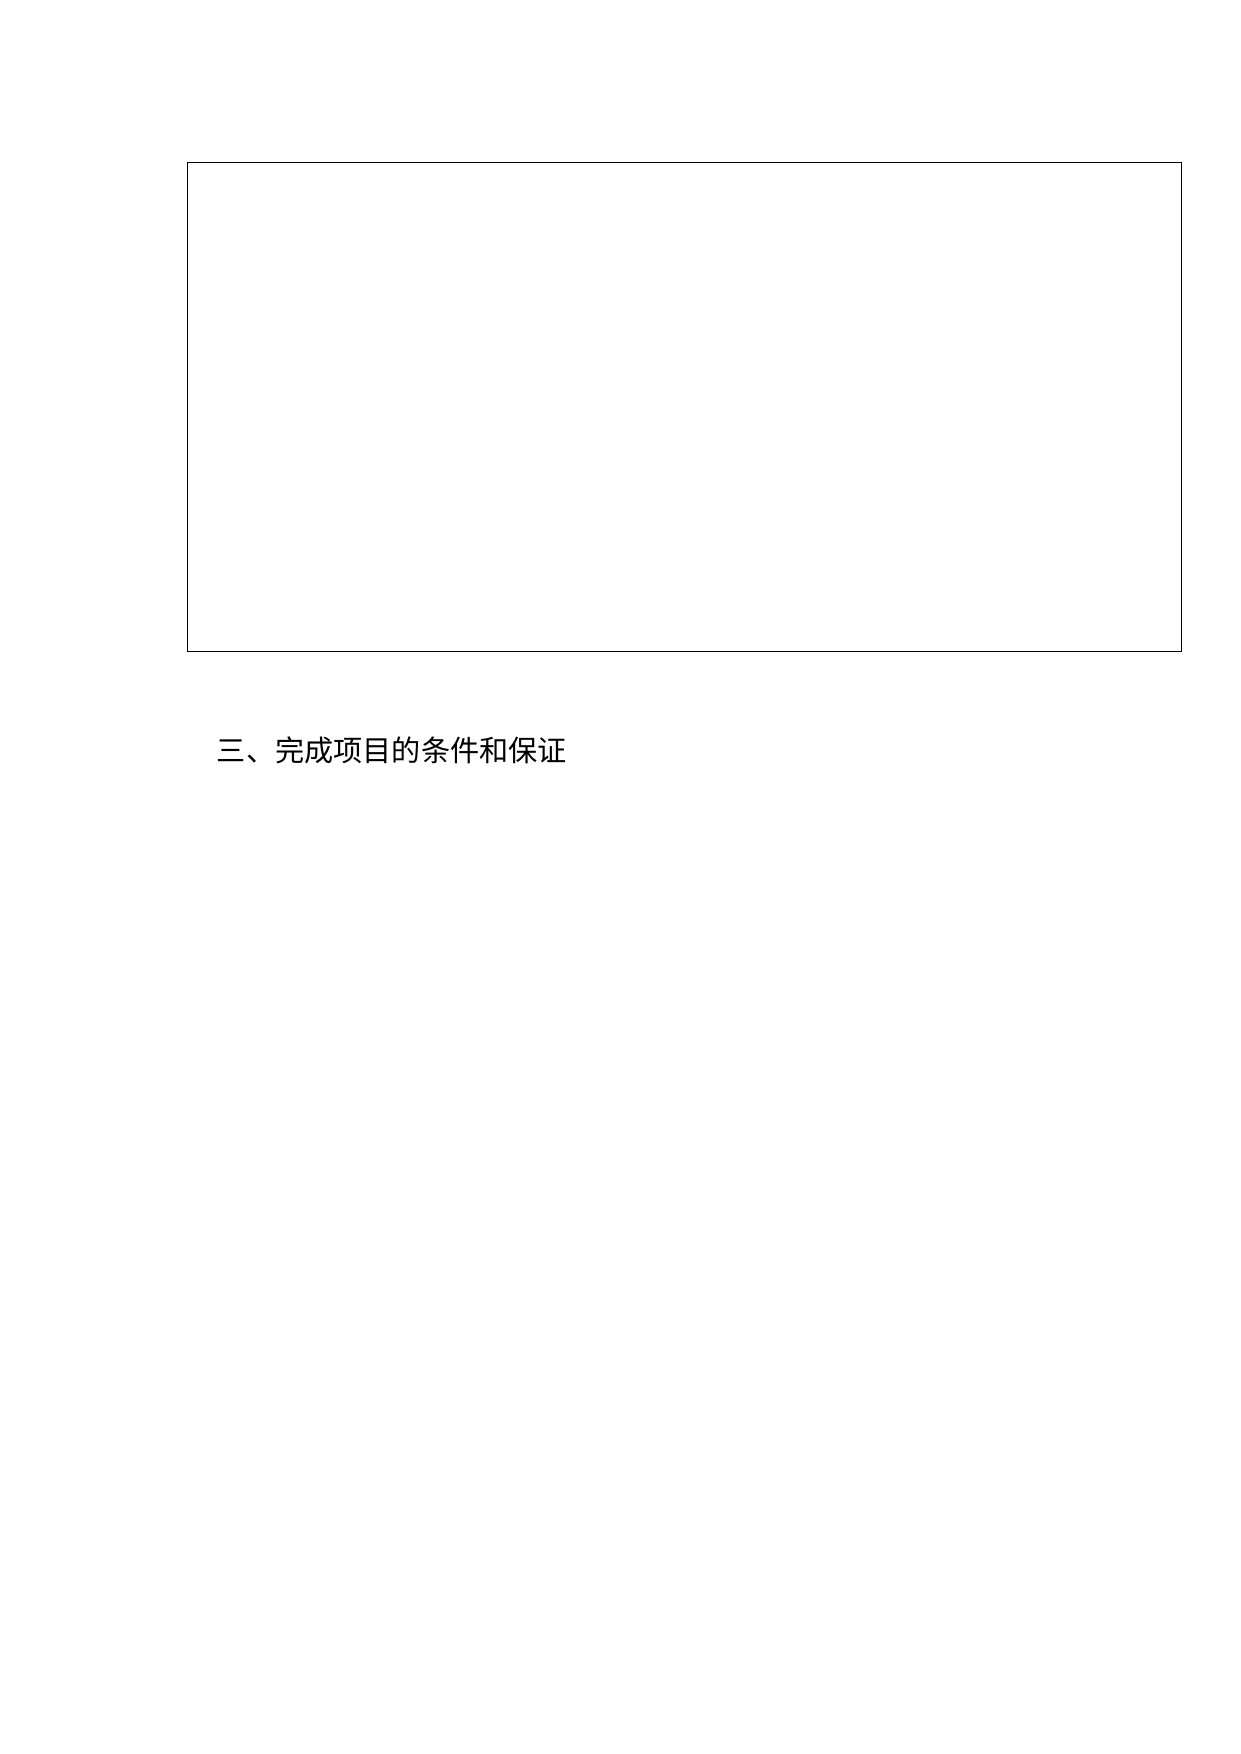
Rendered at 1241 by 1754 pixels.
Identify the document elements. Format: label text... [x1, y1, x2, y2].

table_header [188, 163, 1181, 651]
text 三、完成项目的条件和保证 [187, 717, 1053, 782]
